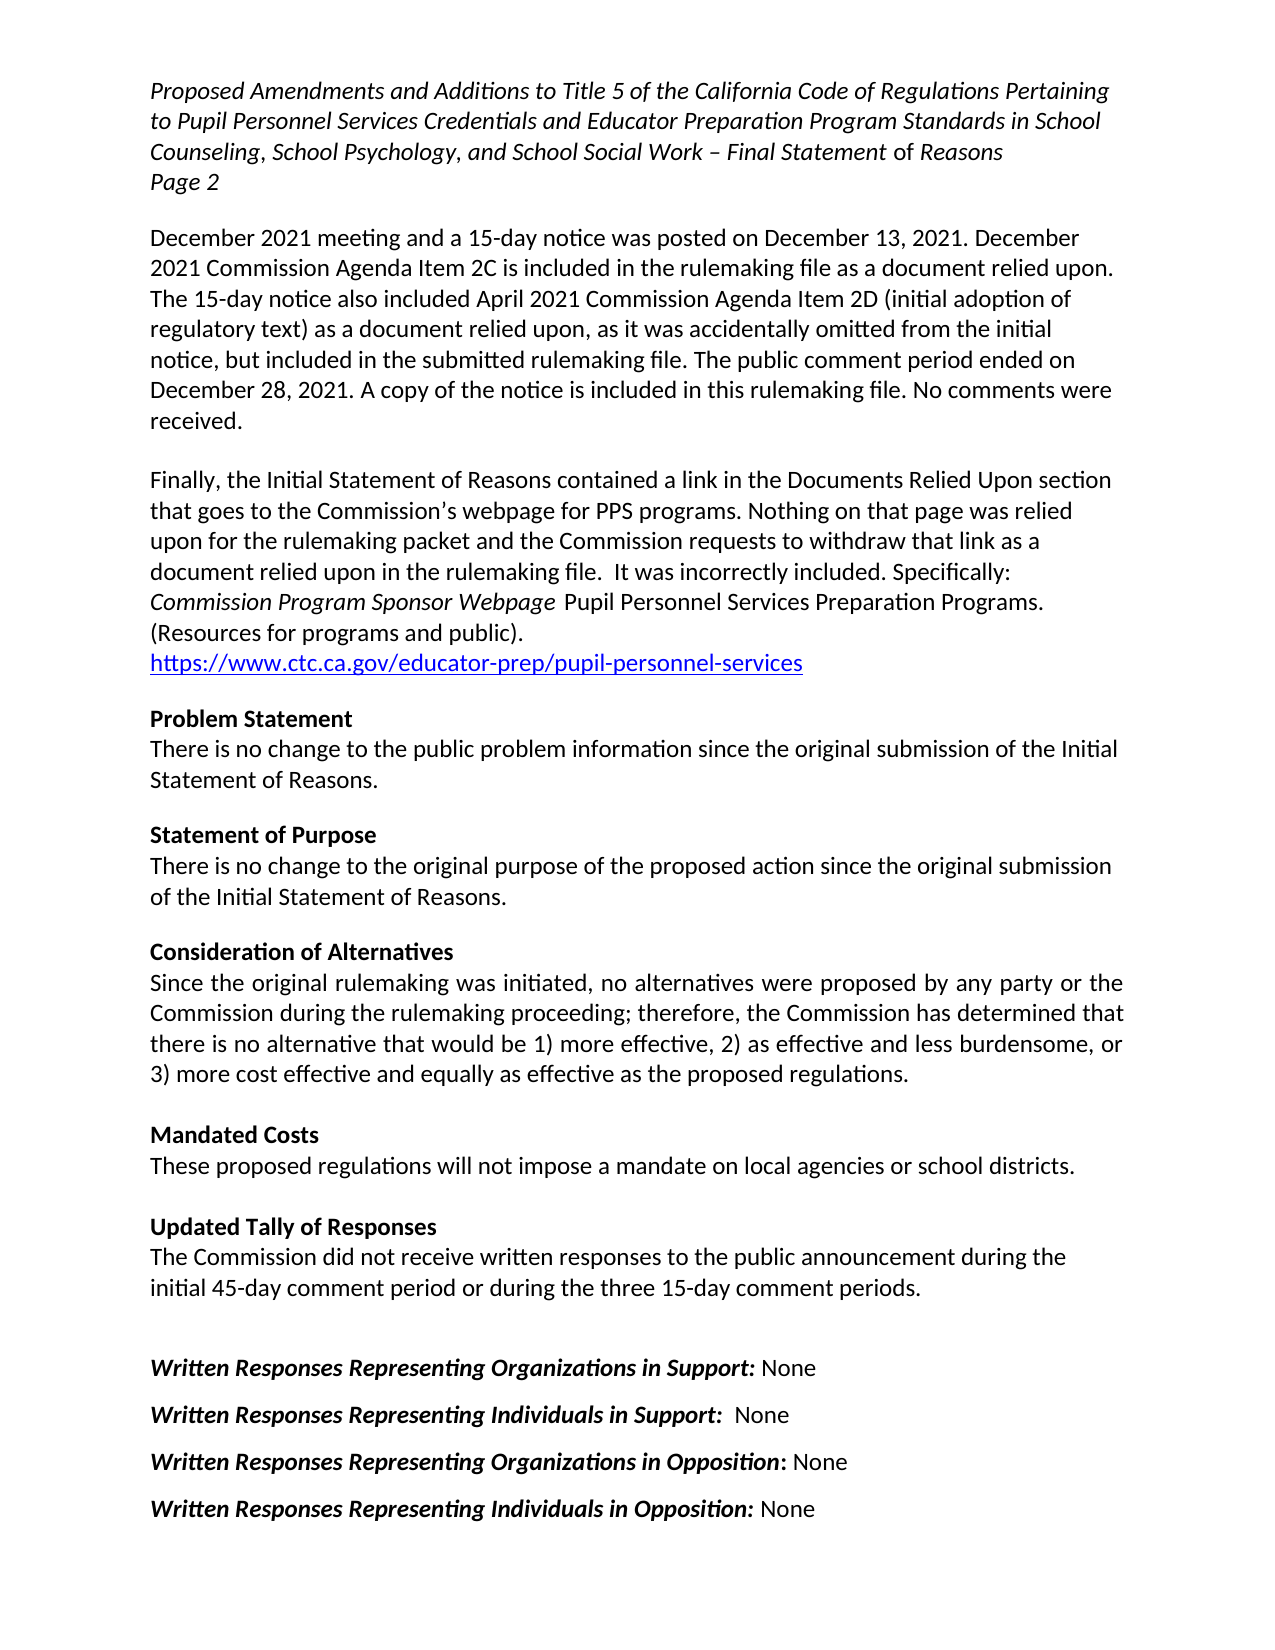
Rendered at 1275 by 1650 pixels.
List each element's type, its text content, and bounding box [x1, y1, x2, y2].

text Written Responses Representing Organizations in Support: None [150, 1352, 1125, 1383]
text There is no change to the original purpose of the proposed action since the original submission of the Initial Statement of Reasons. [150, 850, 1125, 911]
text Written Responses Representing Organizations in Opposition: None [150, 1446, 1125, 1477]
text https://www.ctc.ca.gov/educator-prep/pupil-personnel-services [150, 648, 1125, 678]
subtitle Mandated Costs [150, 1119, 1125, 1150]
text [150, 222, 1125, 436]
text Since the original rulemaking was initiated, no alternatives were proposed by any party or the Commission during the rulemaking proceeding; therefore, the Commission has determined that there is no alternative that would be 1) more effective, 2) as effective and less burdensome, or 3) more cost effective and equally as effective as the proposed regulations. [150, 967, 1125, 1089]
subtitle Statement of Purpose [150, 820, 1125, 850]
subtitle Updated Tally of Responses [150, 1211, 1125, 1241]
text Finally, the Initial Statement of Reasons contained a link in the Documents Relied Upon section that goes to the Commission’s webpage for PPS programs. Nothing on that page was relied upon for the rulemaking packet and the Commission requests to withdraw that link as a document relied upon in the rulemaking file. It was incorrectly included. Specifically: Commission Program Sponsor Webpage Pupil Personnel Services Preparation Programs. (Resources for programs and public). [150, 464, 1125, 648]
subtitle Consideration of Alternatives [150, 936, 1125, 967]
text These proposed regulations will not impose a mandate on local agencies or school districts. [150, 1150, 1125, 1180]
text Written Responses Representing Individuals in Support: None [150, 1399, 1125, 1430]
text Written Responses Representing Individuals in Opposition: None [150, 1494, 1125, 1524]
text The Commission did not receive written responses to the public announcement during the initial 45-day comment period or during the three 15-day comment periods. [150, 1241, 1125, 1302]
text There is no change to the public problem information since the original submission of the Initial Statement of Reasons. [150, 734, 1125, 795]
subtitle Problem Statement [150, 703, 1125, 734]
